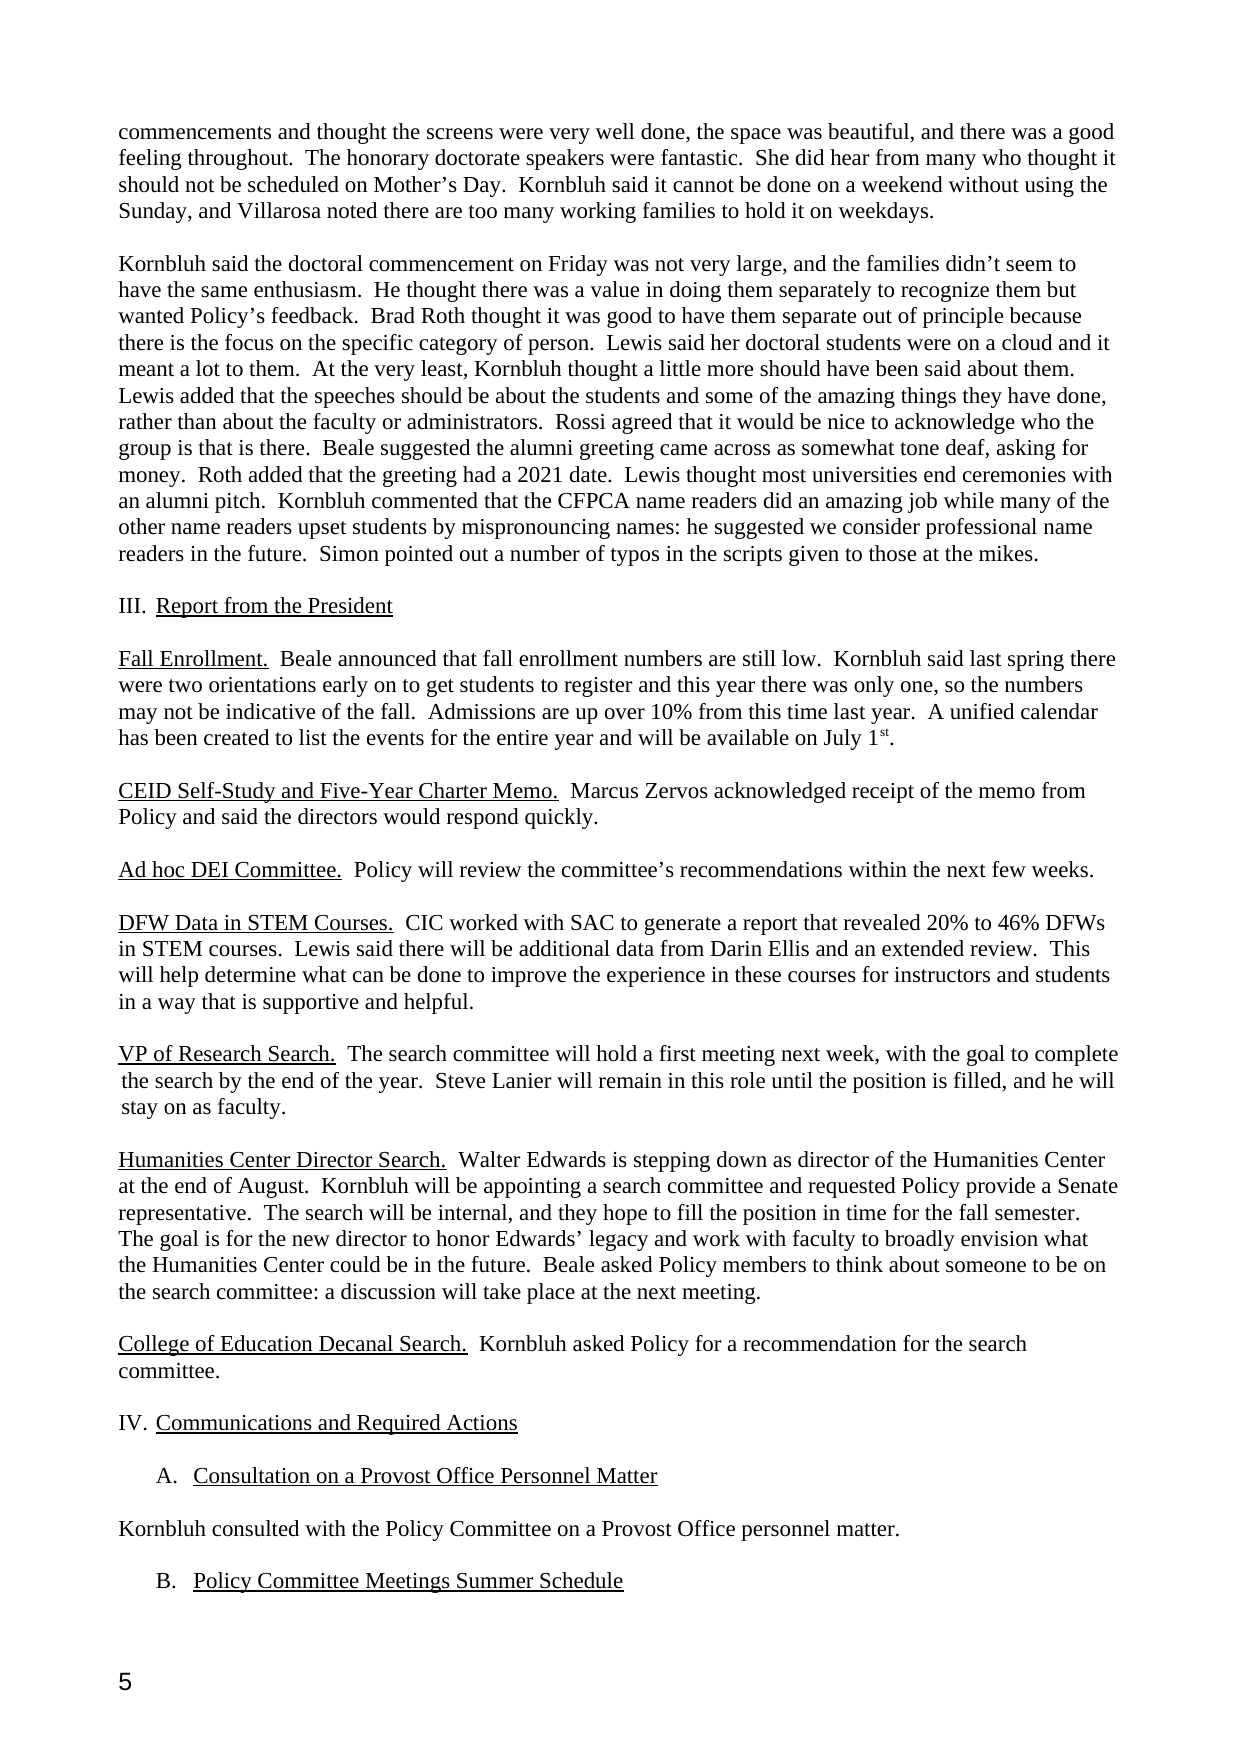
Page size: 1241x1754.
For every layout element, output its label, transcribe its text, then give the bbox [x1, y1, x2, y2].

list Humanities Center Director Search. Walter Edwards is stepping down as director of the Humanities Center at the end of August. Kornbluh will be appointing a search committee and requested Policy provide a Senate representative. The search will be internal, and they hope to fill the position in time for the fall semester. The goal is for the new director to honor Edwards’ legacy and work with faculty to broadly envision what the Humanities Center could be in the future. Beale asked Policy members to think about someone to be on the search committee: a discussion will take place at the next meeting. [118, 1146, 1122, 1304]
list DFW Data in STEM Courses. CIC worked with SAC to generate a report that revealed 20% to 46% DFWs in STEM courses. Lewis said there will be additional data from Darin Ellis and an extended review. This will help determine what can be done to improve the experience in these courses for instructors and students in a way that is supportive and helpful. [118, 909, 1122, 1014]
list CEID Self-Study and Five-Year Charter Memo. Marcus Zervos acknowledged receipt of the memo from Policy and said the directors would respond quickly. [118, 777, 1122, 830]
list Policy Committee Meetings Summer Schedule [156, 1568, 1122, 1594]
text Fall Enrollment. Beale announced that fall enrollment numbers are still low. Kornbluh said last spring there were two orientations early on to get students to register and this year there was only one, so the numbers may not be indicative of the fall. Admissions are up over 10% from this time last year. A unified calendar has been created to list the events for the entire year and will be available on July 1st. [118, 645, 1122, 751]
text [118, 118, 1122, 223]
list College of Education Decanal Search. Kornbluh asked Policy for a recommendation for the search committee. [118, 1330, 1122, 1383]
list VP of Research Search. The search committee will hold a first meeting next week, with the goal to complete the search by the end of the year. Steve Lanier will remain in this role until the position is filled, and he will stay on as faculty. [118, 1041, 1122, 1119]
list Ad hoc DEI Committee. Policy will review the committee’s recommendations within the next few weeks. [118, 856, 1122, 882]
list Consultation on a Provost Office Personnel Matter [156, 1462, 1122, 1488]
list Communications and Required Actions [118, 1409, 1122, 1436]
text Kornbluh consulted with the Policy Committee on a Provost Office personnel matter. [118, 1515, 1122, 1541]
text Kornbluh said the doctoral commencement on Friday was not very large, and the families didn’t seem to have the same enthusiasm. He thought there was a value in doing them separately to recognize them but wanted Policy’s feedback. Brad Roth thought it was good to have them separate out of principle because there is the focus on the specific category of person. Lewis said her doctoral students were on a cloud and it meant a lot to them. At the very least, Kornbluh thought a little more should have been said about them. Lewis added that the speeches should be about the students and some of the amazing things they have done, rather than about the faculty or administrators. Rossi agreed that it would be nice to acknowledge who the group is that is there. Beale suggested the alumni greeting came across as somewhat tone deaf, asking for money. Roth added that the greeting had a 2021 date. Lewis thought most universities end ceremonies with an alumni pitch. Kornbluh commented that the CFPCA name readers did an amazing job while many of the other name readers upset students by mispronouncing names: he suggested we consider professional name readers in the future. Simon pointed out a number of typos in the scripts given to those at the mikes. [118, 250, 1122, 566]
list Report from the President [118, 592, 1122, 619]
